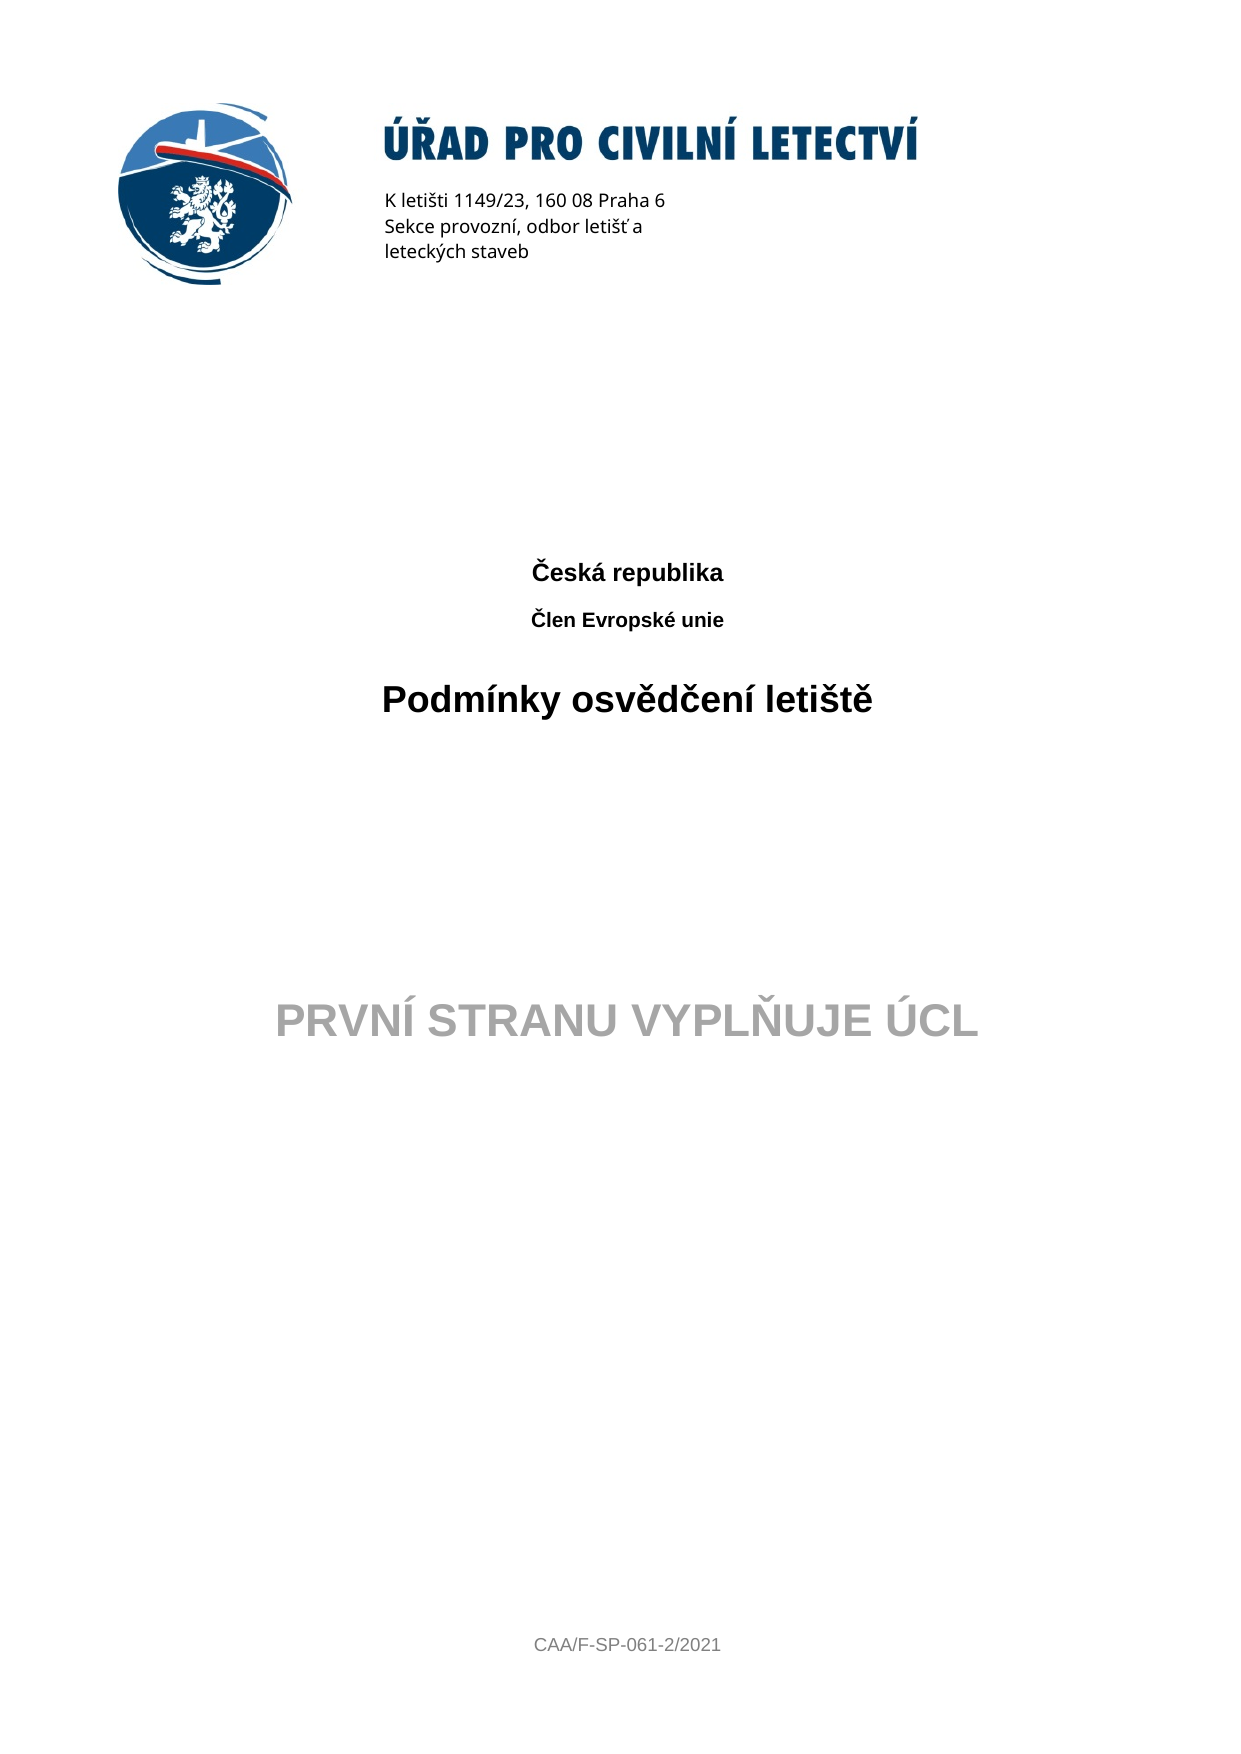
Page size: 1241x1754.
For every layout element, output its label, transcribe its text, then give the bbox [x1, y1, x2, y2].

picture [118, 103, 918, 285]
text Člen Evropské unie [118, 607, 1137, 631]
text Podmínky osvědčení letiště [118, 677, 1137, 721]
text Česká republika [118, 558, 1137, 587]
text PRVNÍ STRANU VYPLŇUJE ÚCL [118, 993, 1137, 1046]
